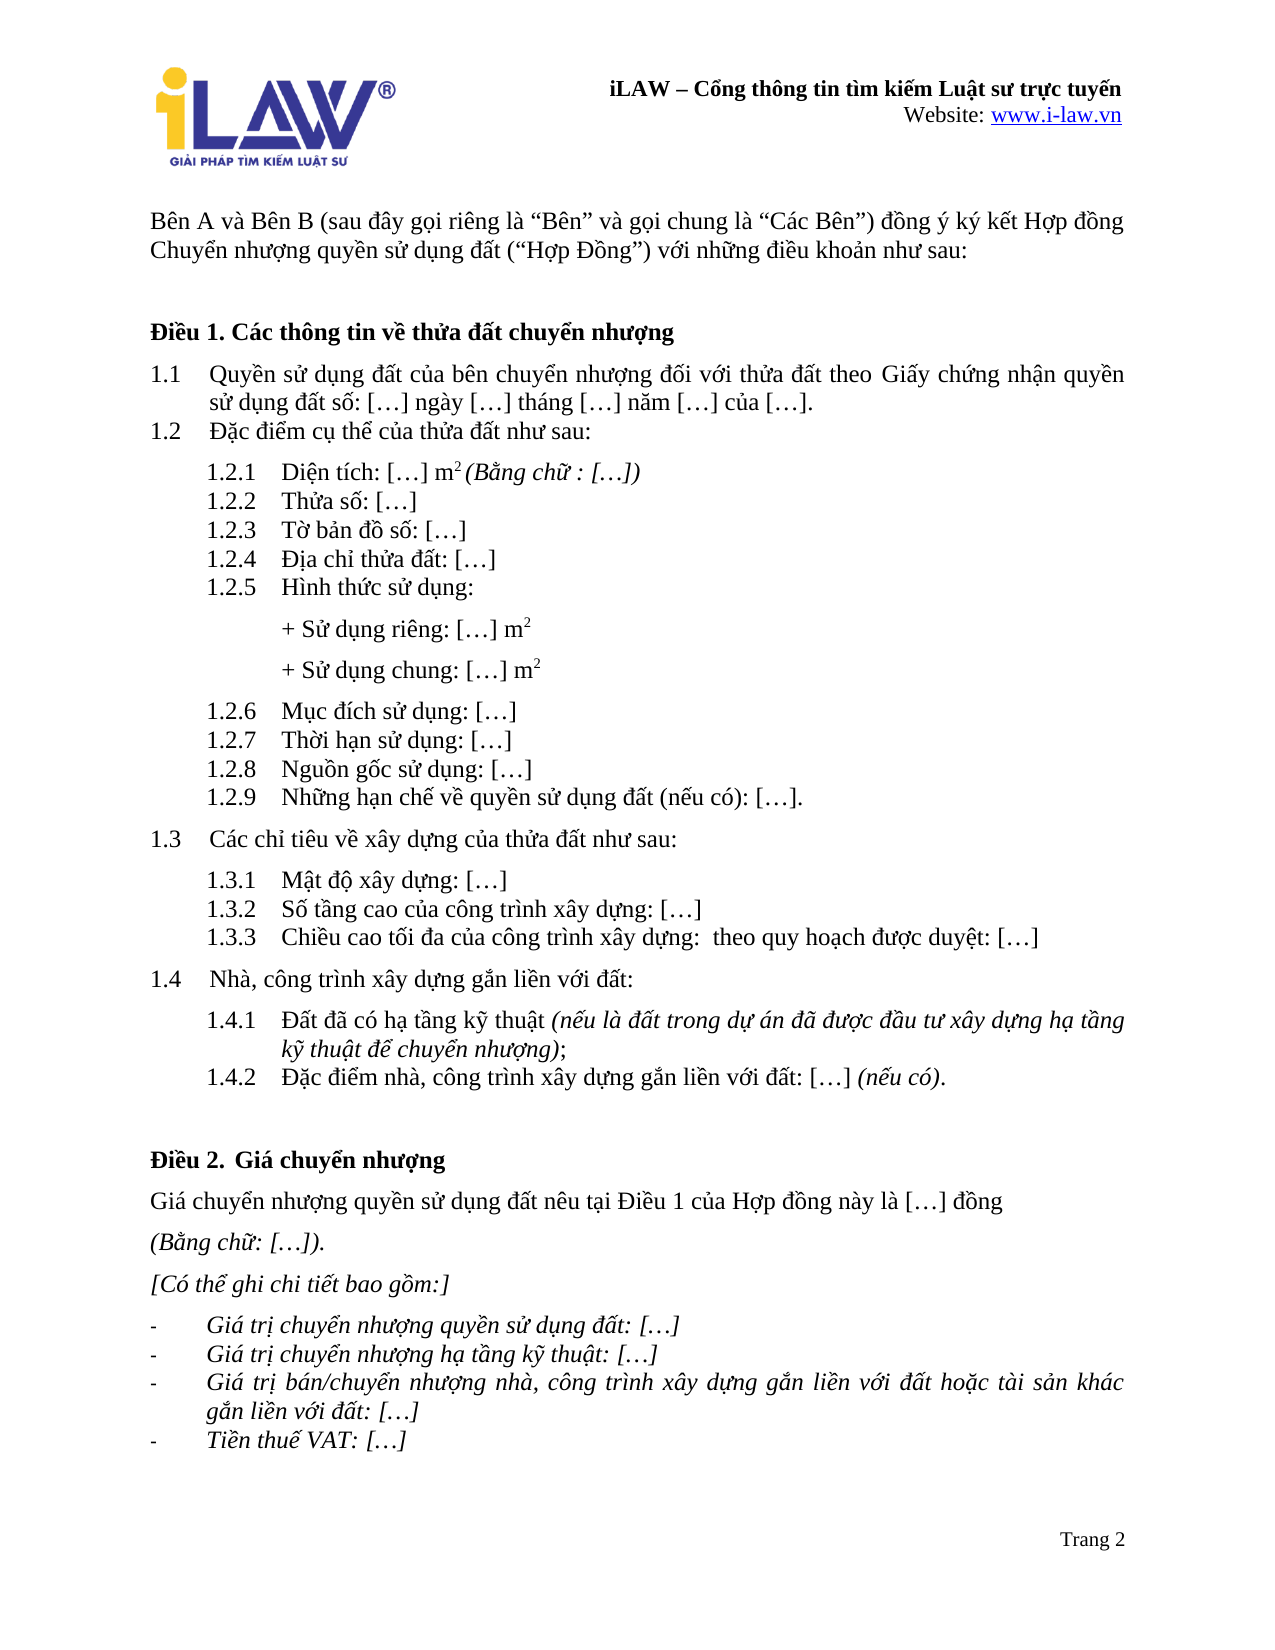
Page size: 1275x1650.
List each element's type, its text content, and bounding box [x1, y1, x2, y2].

list Tiền thuế VAT: […] [150, 1425, 1125, 1454]
list Giá trị chuyển nhượng hạ tầng kỹ thuật: […] [150, 1339, 1125, 1367]
list Hình thức sử dụng: [206, 572, 1125, 601]
list Giá trị bán/chuyển nhượng nhà, công trình xây dựng gắn liền với đất hoặc tài sản khác gắn liền với đất: […] [150, 1367, 1125, 1425]
text + Sử dụng chung: […] m2 [281, 655, 1125, 684]
list Thời hạn sử dụng: […] [206, 725, 1125, 754]
text [Có thể ghi chi tiết bao gồm:] [150, 1269, 1125, 1297]
picture [150, 56, 400, 178]
list Số tầng cao của công trình xây dựng: […] [206, 894, 1125, 922]
list Địa chỉ thửa đất: […] [206, 544, 1125, 572]
text Bên A và Bên B (sau đây gọi riêng là “Bên” và gọi chung là “Các Bên”) đồng ý ký kết Hợp đồng Chuyển nhượng quyền sử dụng đất (“Hợp Đồng”) với những điều khoản như sau: [150, 206, 1125, 264]
text (Bằng chữ: […]). [150, 1227, 1125, 1256]
text + Sử dụng riêng: […] m2 [281, 614, 1125, 642]
list Nhà, công trình xây dựng gắn liền với đất: [150, 964, 1125, 992]
list Giá chuyển nhượng [150, 1145, 1125, 1174]
list Mật độ xây dựng: […] [206, 865, 1125, 894]
list Diện tích: […] m2 (Bằng chữ : […]) [206, 457, 1125, 486]
text Điều 1. Các thông tin về thửa đất chuyển nhượng [150, 317, 1125, 346]
list Chiều cao tối đa của công trình xây dựng: theo quy hoạch được duyệt: […] [206, 922, 1125, 951]
list Mục đích sử dụng: […] [206, 696, 1125, 725]
list Đặc điểm cụ thể của thửa đất như sau: [150, 416, 1125, 445]
list Đất đã có hạ tầng kỹ thuật (nếu là đất trong dự án đã được đầu tư xây dựng hạ tầng kỹ thuật để chuyển nhượng); [206, 1005, 1125, 1062]
list Giá trị chuyển nhượng quyền sử dụng đất: […] [150, 1310, 1125, 1339]
list Thửa số: […] [206, 486, 1125, 515]
list Tờ bản đồ số: […] [206, 515, 1125, 544]
list Những hạn chế về quyền sử dụng đất (nếu có): […]. [206, 782, 1125, 811]
list Quyền sử dụng đất của bên chuyển nhượng đối với thửa đất theo Giấy chứng nhận quyền sử dụng đất số: […] ngày […] tháng […] năm […] của […]. [150, 359, 1125, 416]
list Đặc điểm nhà, công trình xây dựng gắn liền với đất: […] (nếu có). [206, 1062, 1125, 1091]
list Các chỉ tiêu về xây dựng của thửa đất như sau: [150, 824, 1125, 852]
list Nguồn gốc sử dụng: […] [206, 754, 1125, 782]
text Giá chuyển nhượng quyền sử dụng đất nêu tại Điều 1 của Hợp đồng này là […] đồng [150, 1186, 1125, 1215]
